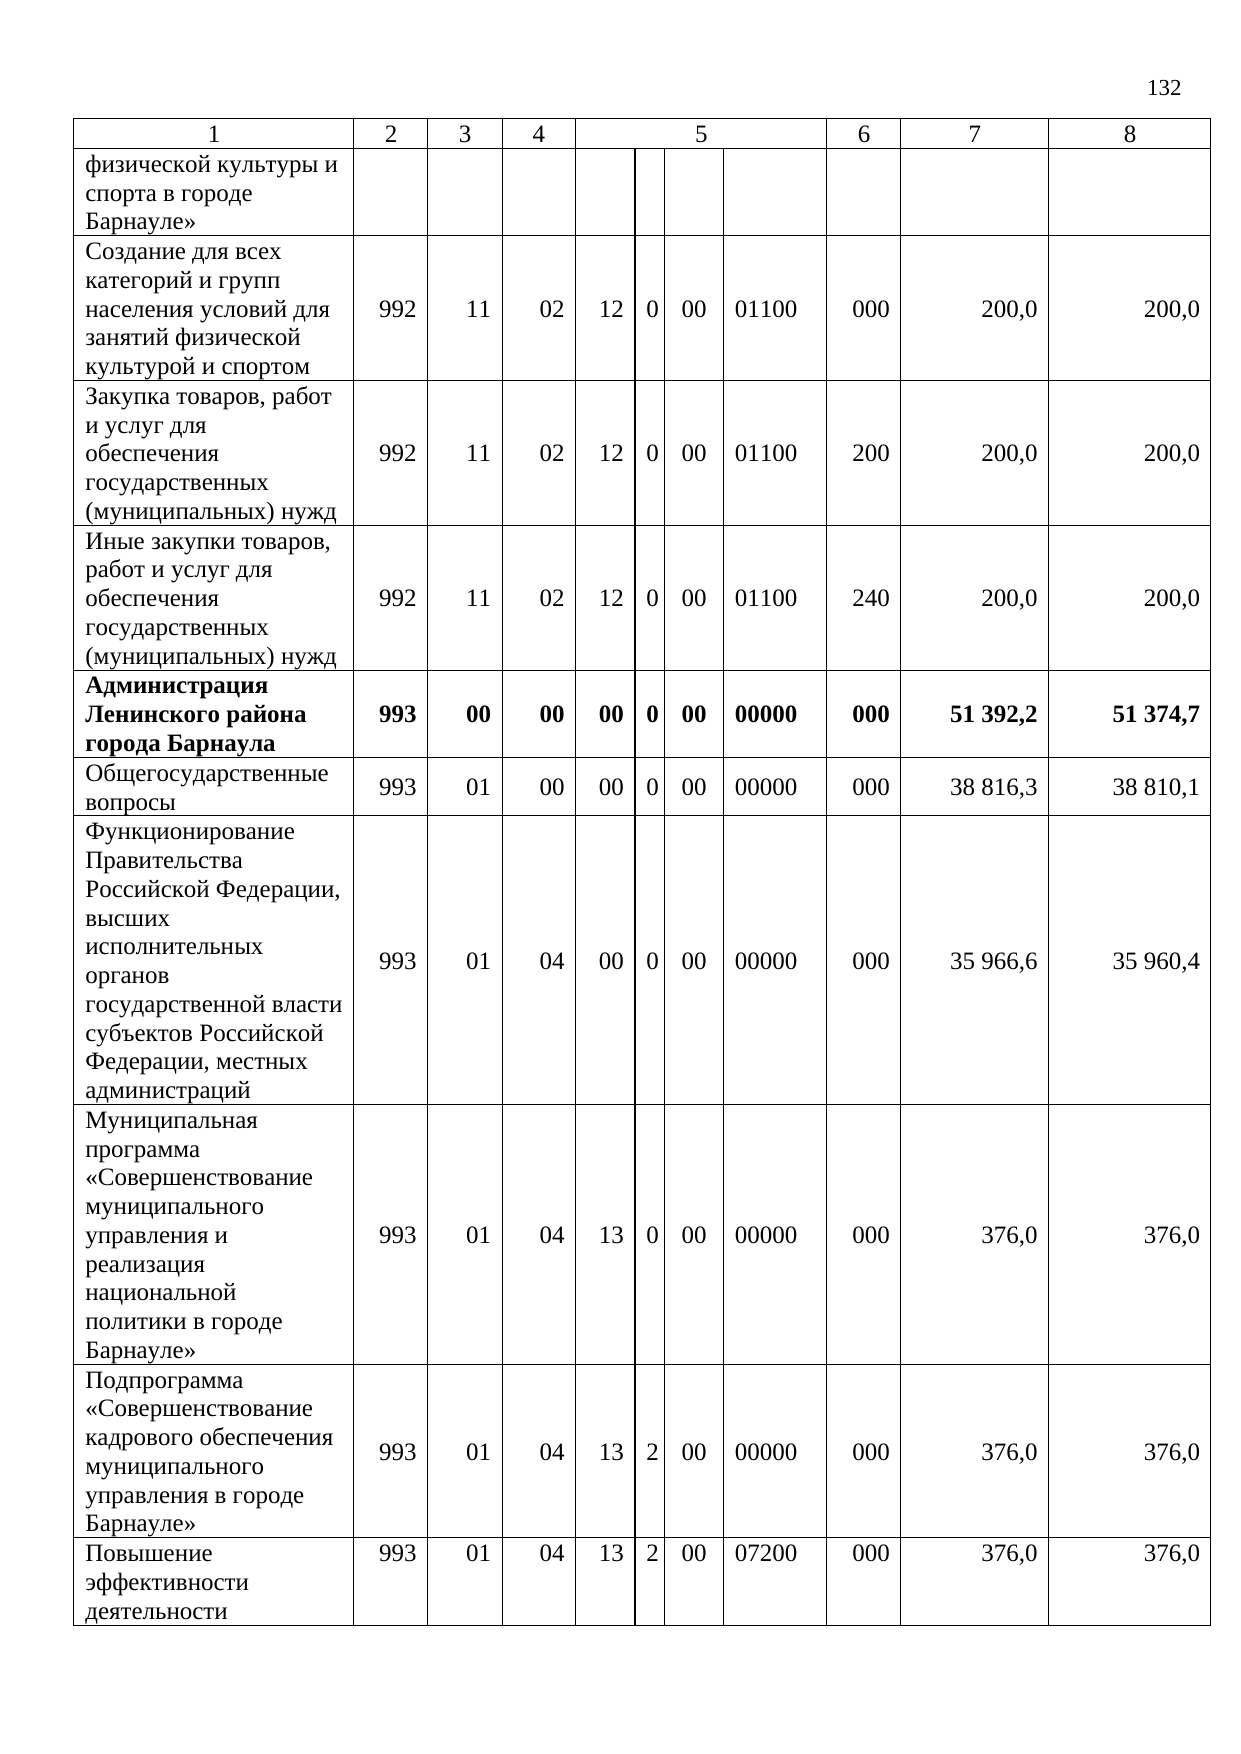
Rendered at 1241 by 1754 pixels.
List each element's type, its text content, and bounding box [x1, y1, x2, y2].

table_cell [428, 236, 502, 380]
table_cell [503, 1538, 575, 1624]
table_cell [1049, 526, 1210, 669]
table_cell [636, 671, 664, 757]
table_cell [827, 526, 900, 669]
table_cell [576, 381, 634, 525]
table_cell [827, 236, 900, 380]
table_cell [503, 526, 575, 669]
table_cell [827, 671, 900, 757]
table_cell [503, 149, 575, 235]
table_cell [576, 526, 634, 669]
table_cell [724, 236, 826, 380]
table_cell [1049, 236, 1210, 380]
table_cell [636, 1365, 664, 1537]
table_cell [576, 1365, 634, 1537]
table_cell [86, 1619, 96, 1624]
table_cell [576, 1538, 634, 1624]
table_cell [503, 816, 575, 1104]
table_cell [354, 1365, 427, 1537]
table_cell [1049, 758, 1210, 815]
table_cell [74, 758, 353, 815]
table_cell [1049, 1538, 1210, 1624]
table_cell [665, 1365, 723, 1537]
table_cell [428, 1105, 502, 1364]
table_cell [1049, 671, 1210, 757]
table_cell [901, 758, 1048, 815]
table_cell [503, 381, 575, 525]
table_header 5 [576, 119, 826, 148]
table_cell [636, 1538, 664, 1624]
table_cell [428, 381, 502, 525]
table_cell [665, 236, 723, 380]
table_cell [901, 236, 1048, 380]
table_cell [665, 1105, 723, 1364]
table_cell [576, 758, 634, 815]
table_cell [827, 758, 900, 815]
table_header 4 [503, 119, 575, 148]
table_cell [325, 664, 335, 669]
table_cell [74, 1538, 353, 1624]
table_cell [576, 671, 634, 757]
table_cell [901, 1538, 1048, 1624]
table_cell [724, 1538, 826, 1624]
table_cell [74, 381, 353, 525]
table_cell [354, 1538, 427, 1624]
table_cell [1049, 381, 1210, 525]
table_header 8 [1049, 119, 1210, 148]
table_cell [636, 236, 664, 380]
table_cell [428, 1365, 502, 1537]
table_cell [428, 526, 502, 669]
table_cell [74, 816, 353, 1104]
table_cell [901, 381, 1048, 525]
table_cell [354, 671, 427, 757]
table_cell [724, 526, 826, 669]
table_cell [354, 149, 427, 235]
table_header 3 [428, 119, 502, 148]
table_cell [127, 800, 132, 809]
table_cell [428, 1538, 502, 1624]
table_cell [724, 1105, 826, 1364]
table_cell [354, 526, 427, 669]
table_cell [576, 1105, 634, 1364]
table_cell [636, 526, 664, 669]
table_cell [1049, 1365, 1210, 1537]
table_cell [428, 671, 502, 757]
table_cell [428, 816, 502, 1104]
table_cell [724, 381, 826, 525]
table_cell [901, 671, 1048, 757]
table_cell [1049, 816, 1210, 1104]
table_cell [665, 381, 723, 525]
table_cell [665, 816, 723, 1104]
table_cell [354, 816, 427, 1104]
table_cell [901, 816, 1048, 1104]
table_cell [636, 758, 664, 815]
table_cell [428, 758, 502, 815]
table_header 1 [74, 119, 353, 148]
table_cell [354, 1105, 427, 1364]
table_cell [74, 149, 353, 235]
table_header 7 [901, 119, 1048, 148]
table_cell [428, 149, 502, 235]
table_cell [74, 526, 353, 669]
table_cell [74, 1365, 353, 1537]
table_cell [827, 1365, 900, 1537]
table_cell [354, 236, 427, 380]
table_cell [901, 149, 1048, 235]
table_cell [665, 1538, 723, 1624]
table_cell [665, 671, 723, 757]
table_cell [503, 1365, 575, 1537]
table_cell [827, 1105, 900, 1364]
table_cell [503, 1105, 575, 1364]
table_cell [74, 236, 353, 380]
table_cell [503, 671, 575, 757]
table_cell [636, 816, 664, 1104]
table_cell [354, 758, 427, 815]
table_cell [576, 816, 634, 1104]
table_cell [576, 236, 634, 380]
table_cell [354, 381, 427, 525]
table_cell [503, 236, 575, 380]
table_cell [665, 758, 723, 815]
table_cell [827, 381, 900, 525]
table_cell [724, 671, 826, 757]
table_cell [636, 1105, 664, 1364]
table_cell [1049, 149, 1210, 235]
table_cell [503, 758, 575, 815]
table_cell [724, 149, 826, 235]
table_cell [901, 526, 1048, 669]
table_header 6 [827, 119, 900, 148]
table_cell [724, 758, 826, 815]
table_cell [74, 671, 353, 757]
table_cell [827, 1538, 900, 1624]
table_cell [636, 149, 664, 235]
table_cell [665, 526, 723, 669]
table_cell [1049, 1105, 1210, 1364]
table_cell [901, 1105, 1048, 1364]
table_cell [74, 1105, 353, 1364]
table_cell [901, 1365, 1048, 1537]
table_header 2 [354, 119, 427, 148]
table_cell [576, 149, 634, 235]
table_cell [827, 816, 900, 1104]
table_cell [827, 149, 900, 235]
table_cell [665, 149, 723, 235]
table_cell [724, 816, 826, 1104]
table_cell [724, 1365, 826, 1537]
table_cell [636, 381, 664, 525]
